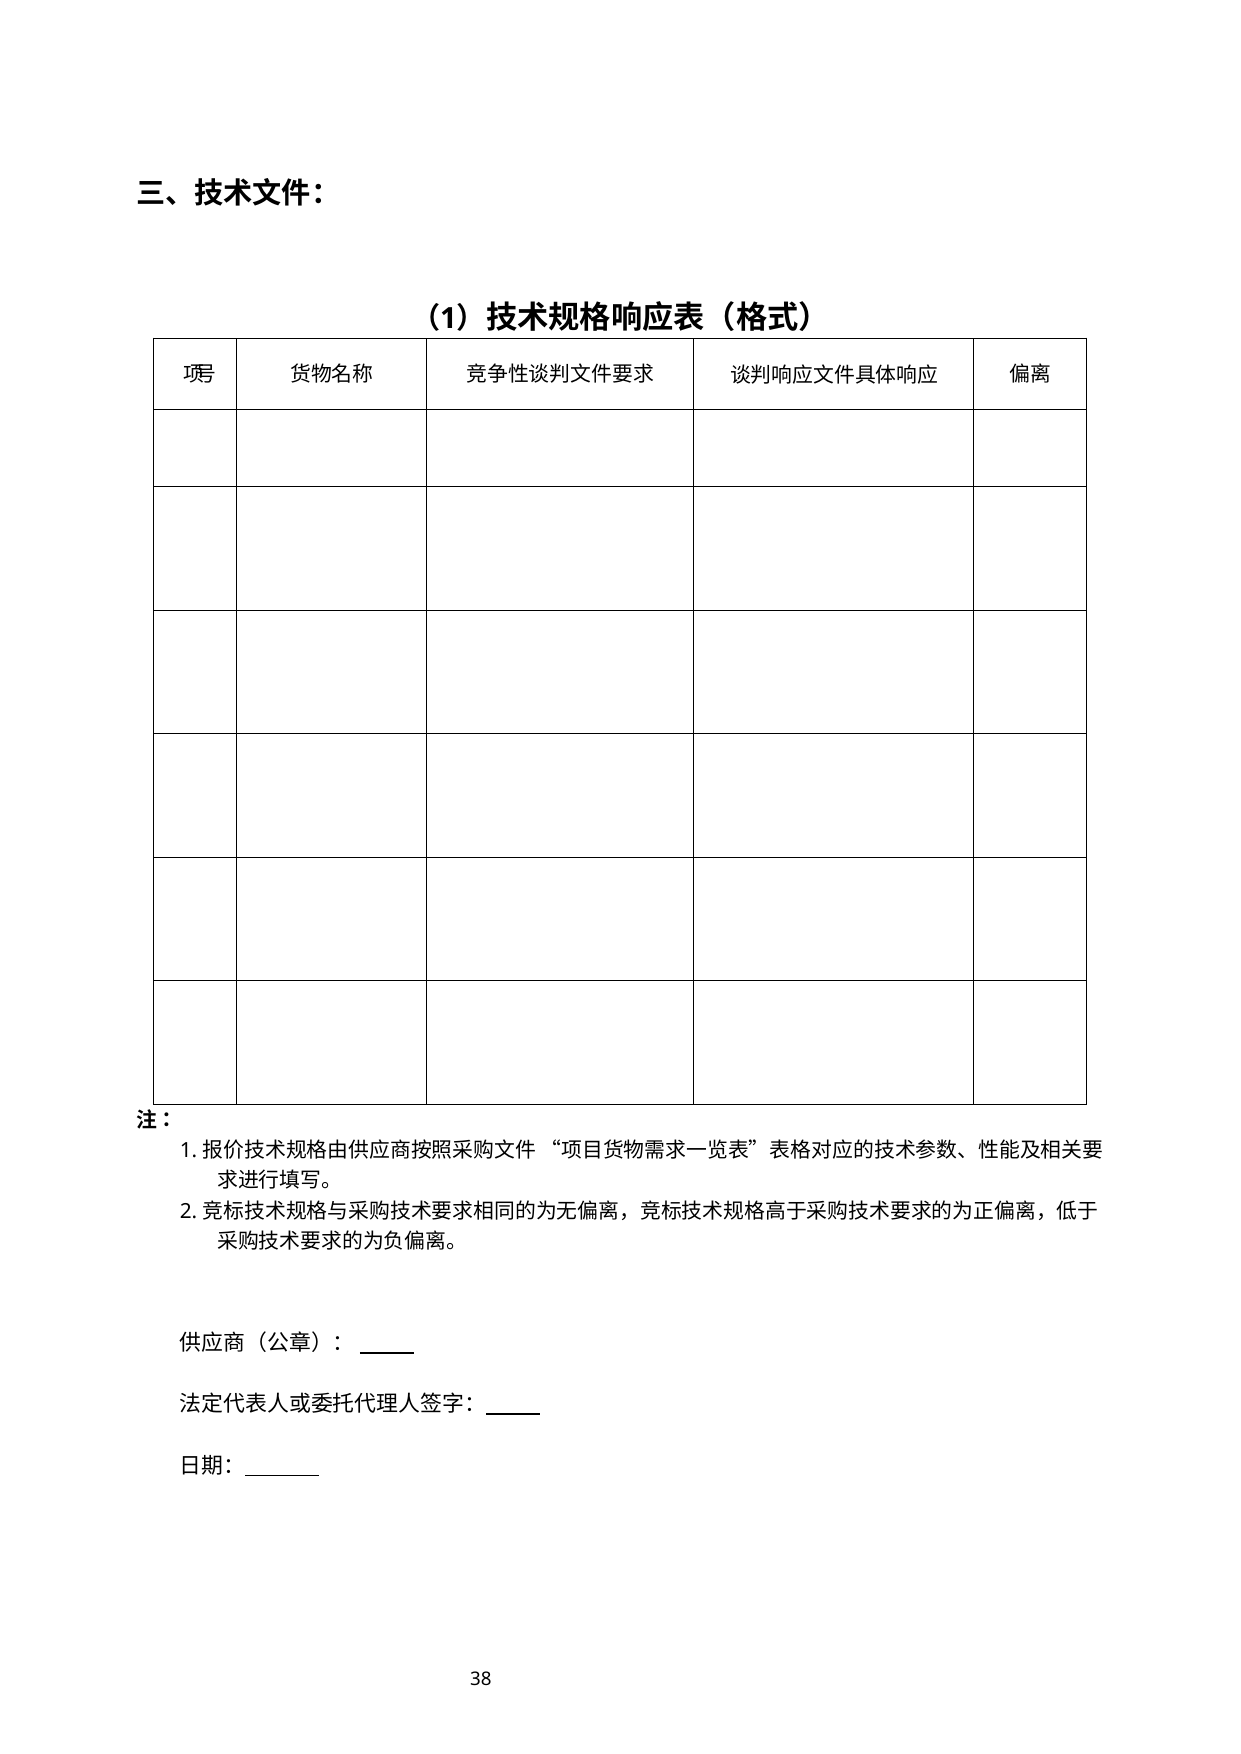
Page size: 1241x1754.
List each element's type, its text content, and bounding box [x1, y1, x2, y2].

table_cell [154, 734, 236, 857]
table_cell [237, 487, 426, 610]
table_cell [974, 981, 1086, 1104]
list 报价技术规格由供应商按照采购文件 “项目货物需求一览表”表格对应的技术参数、性能及相关要求进行填写。 [179, 1133, 1104, 1194]
text 三、技术文件： [136, 170, 1104, 212]
table_header 货物名称 [237, 339, 426, 409]
table_cell [154, 858, 236, 980]
table_cell [154, 487, 236, 610]
table_cell [694, 981, 973, 1104]
table_cell [427, 410, 693, 486]
text 供应商（公章）： [136, 1325, 1104, 1356]
table_cell [427, 611, 693, 733]
table_cell [237, 734, 426, 857]
table_cell [974, 410, 1086, 486]
table_cell [974, 734, 1086, 857]
table_cell [694, 487, 973, 610]
text 注： [136, 1105, 1104, 1133]
table_header 项号 [154, 339, 236, 409]
table_cell [427, 487, 693, 610]
table_cell [154, 410, 236, 486]
table_cell [427, 858, 693, 980]
text （1）技术规格响应表（格式） [136, 292, 1104, 338]
table_cell [237, 410, 426, 486]
table_header 竞争性谈判文件要求 [427, 339, 693, 409]
table_cell [694, 734, 973, 857]
table_cell [694, 410, 973, 486]
table_cell [427, 981, 693, 1104]
table_cell [237, 611, 426, 733]
table_cell [237, 858, 426, 980]
table_header 谈判响应文件具体响应 [694, 339, 973, 409]
table_cell [974, 611, 1086, 733]
list 竞标技术规格与采购技术要求相同的为无偏离，竞标技术规格高于采购技术要求的为正偏离，低于采购技术要求的为负偏离。 [179, 1194, 1104, 1254]
table_cell [154, 981, 236, 1104]
table_cell [154, 611, 236, 733]
text 日期： [136, 1448, 1104, 1479]
table_cell [974, 487, 1086, 610]
table_cell [237, 981, 426, 1104]
table_cell [694, 611, 973, 733]
table_cell [427, 734, 693, 857]
table_header 偏离 [974, 339, 1086, 409]
table_cell [694, 858, 973, 980]
text 法定代表人或委托代理人签字： [136, 1386, 1104, 1418]
table_cell [974, 858, 1086, 980]
